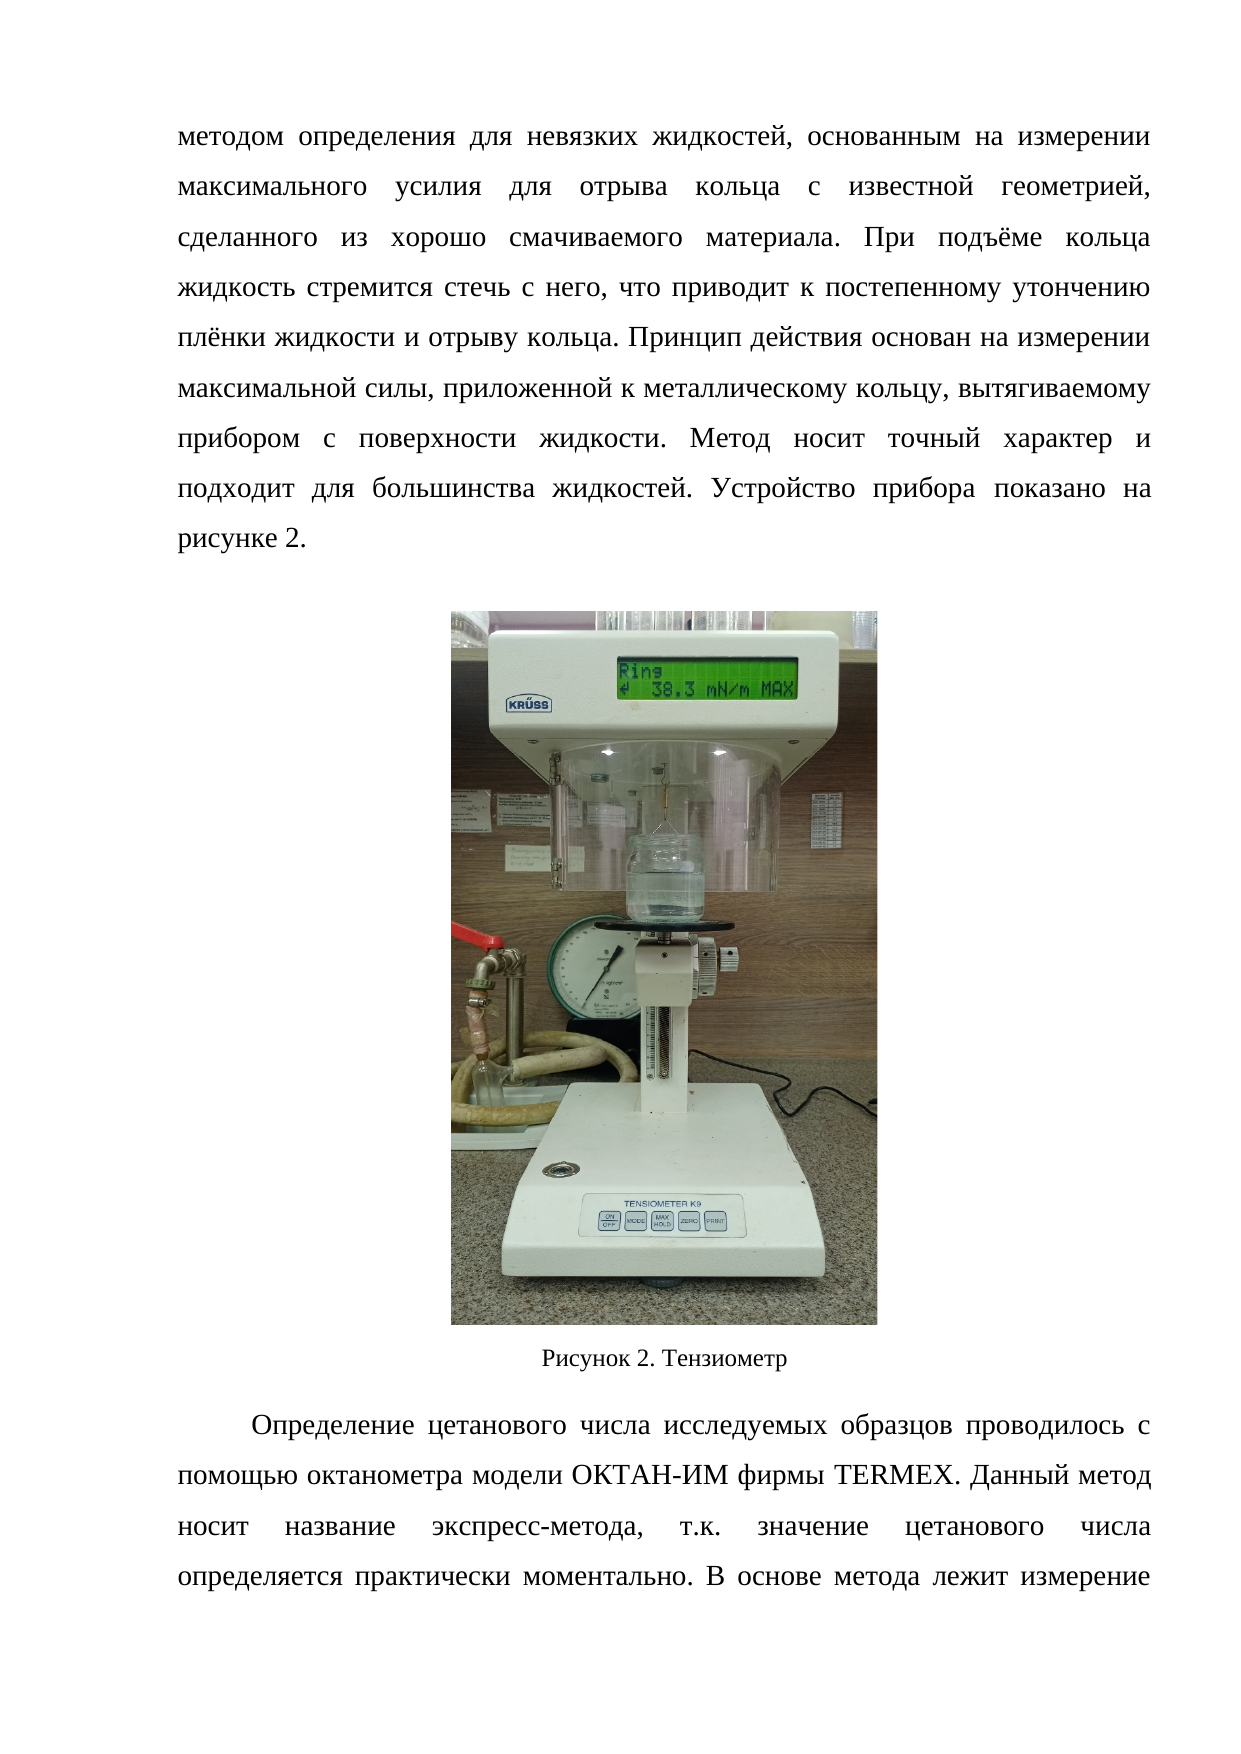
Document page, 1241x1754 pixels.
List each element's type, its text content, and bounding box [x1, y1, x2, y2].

list Рисунок 2. Тензиометр [177, 1343, 1152, 1372]
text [177, 1407, 1152, 1591]
picture [451, 611, 878, 1325]
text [177, 118, 1152, 554]
